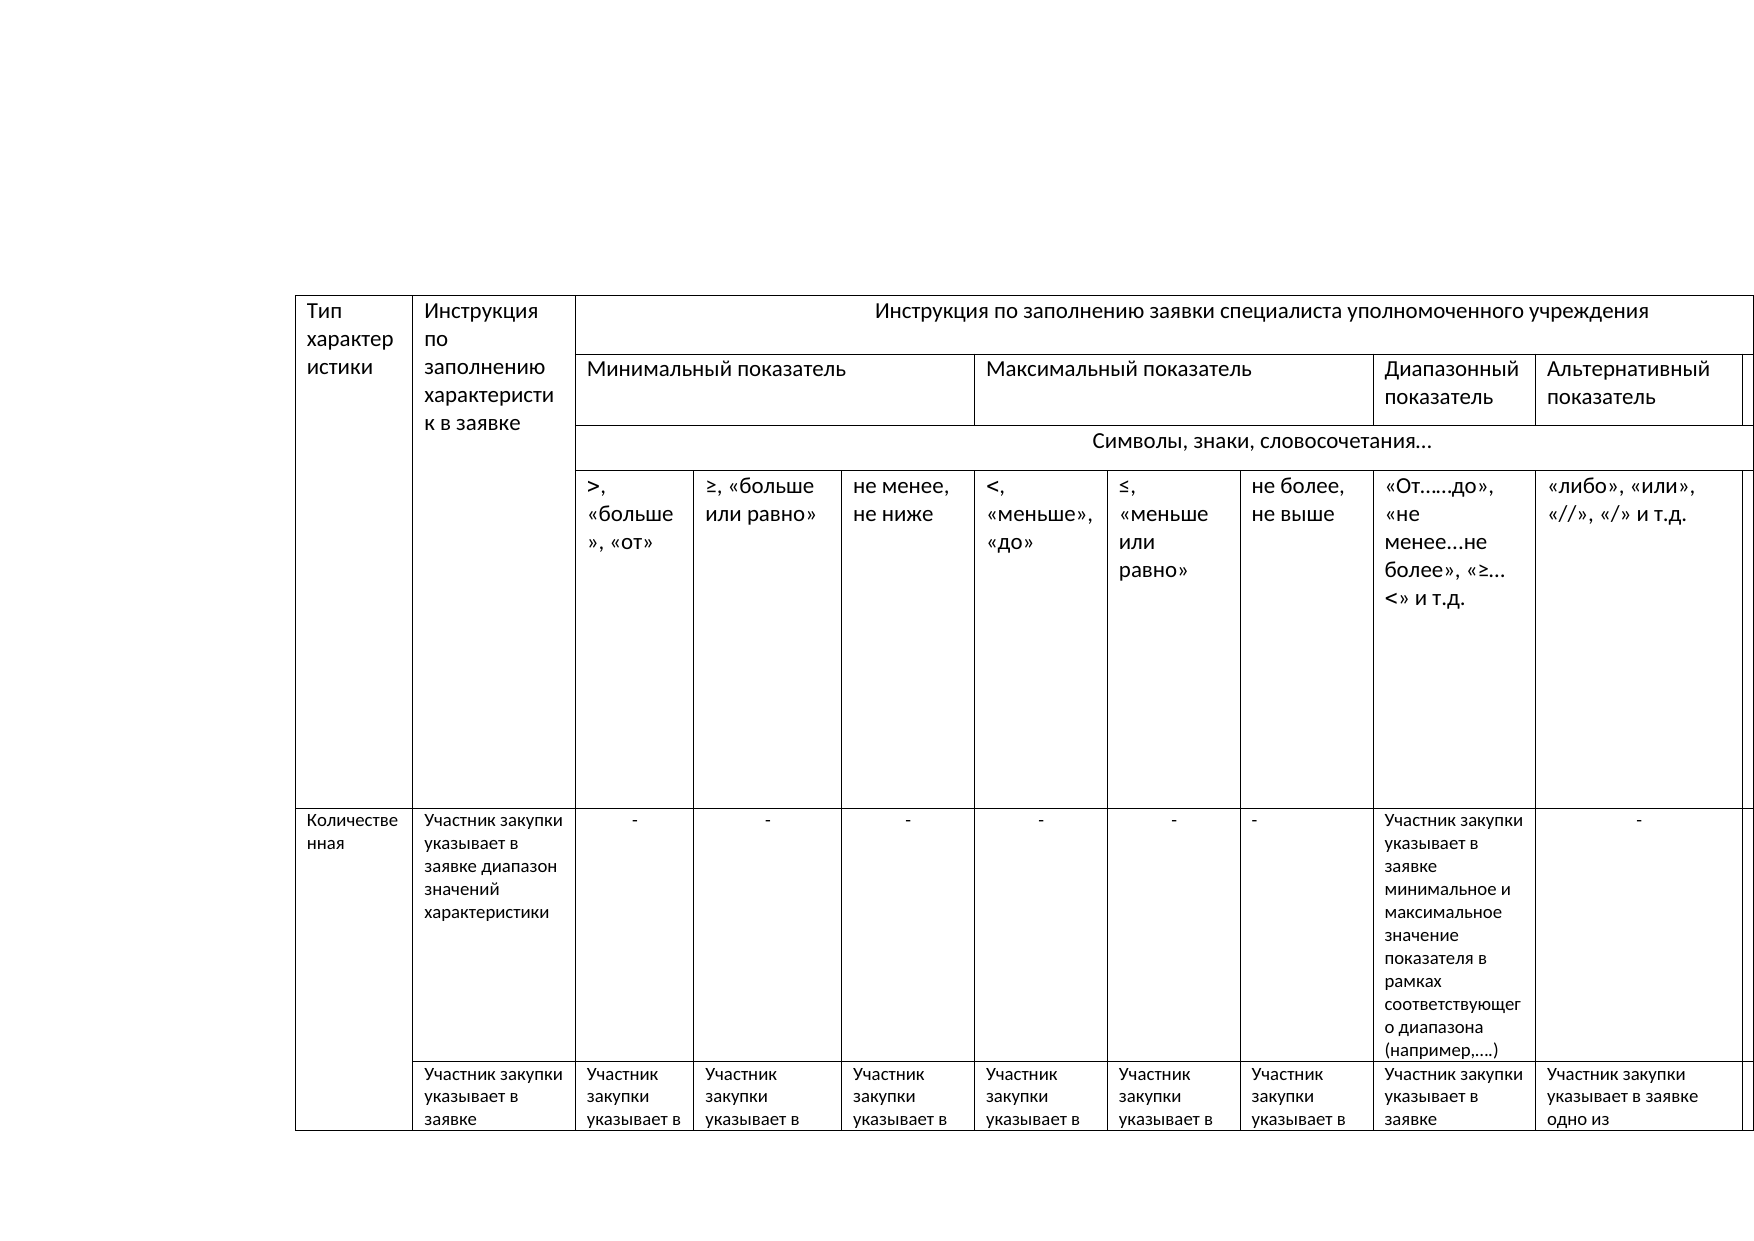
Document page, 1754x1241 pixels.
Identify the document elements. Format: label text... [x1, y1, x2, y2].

table_cell не более, не выше [1241, 471, 1373, 807]
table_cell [842, 1062, 974, 1130]
table_cell Количественная [296, 809, 412, 1130]
table_cell ≥, «больше или равно» [694, 471, 841, 807]
table_cell Диапазонный показатель [1374, 355, 1535, 425]
table_cell - [975, 809, 1107, 1061]
table_cell Участник закупки указывает в заявке минимальное и максимальное значение показателя в рамках соответствующего диапазона (например,….) [1374, 809, 1535, 1061]
table_header Тип характеристики [296, 296, 412, 807]
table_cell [1241, 1062, 1373, 1130]
table_cell Максимальный показатель [975, 355, 1373, 425]
table_cell , «меньше», «до» [975, 471, 1107, 807]
table_cell - [576, 809, 693, 1061]
table_cell - [1108, 809, 1240, 1061]
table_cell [576, 1062, 693, 1130]
table_header Инструкция по заполнению заявки специалиста уполномоченного учреждения [576, 296, 1753, 353]
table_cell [1536, 1062, 1742, 1130]
table_cell «либо», «или», «//», «/» и т.д. [1536, 471, 1742, 807]
table_cell Символы, знаки, словосочетания… [576, 426, 1753, 470]
table_cell - [842, 809, 974, 1061]
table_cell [1108, 1062, 1240, 1130]
table_cell - [694, 809, 841, 1061]
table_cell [975, 1062, 1107, 1130]
table_cell Минимальный показатель [576, 355, 974, 425]
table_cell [694, 1062, 841, 1130]
table_cell Альтернативный показатель [1536, 355, 1742, 425]
table_cell «От……до», «не менее...не более», «≥…» и т.д. [1374, 471, 1535, 807]
table_cell , «больше», «от» [576, 471, 693, 807]
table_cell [413, 1062, 575, 1130]
table_cell - [1241, 809, 1373, 1061]
table_cell ≤, «меньше или равно» [1108, 471, 1240, 807]
table_cell - [1536, 809, 1742, 1061]
table_header Инструкция по заполнению характеристик в заявке [413, 296, 575, 807]
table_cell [1374, 1062, 1535, 1130]
table_cell Участник закупки указывает в заявке диапазон значений характеристики [413, 809, 575, 1061]
table_cell не менее, не ниже [842, 471, 974, 807]
